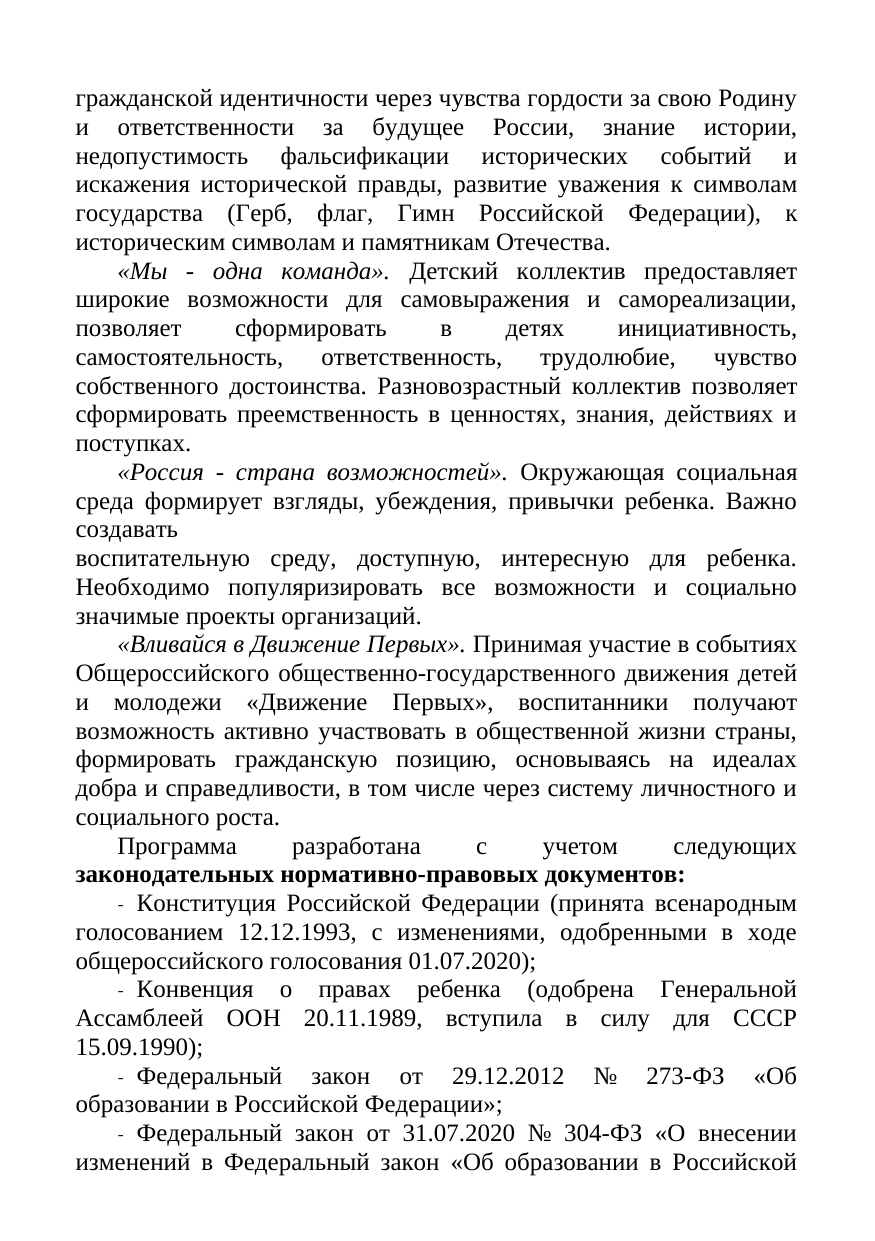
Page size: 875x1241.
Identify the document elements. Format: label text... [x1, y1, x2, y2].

list Конвенция о правах ребенка (одобрена Генеральной Ассамблеей ООН 20.11.1989, вступила в силу для СССР 15.09.1990); [75, 974, 797, 1061]
text «Вливайся в Движение Первых». Принимая участие в событиях Общероссийского общественно-государственного движения детей и молодежи «Движение Первых», воспитанники получают возможность активно участвовать в общественной жизни страны, формировать гражданскую позицию, основываясь на идеалах добра и справедливости, в том числе через систему личностного и социального роста. [75, 629, 797, 831]
text «Мы - одна команда». Детский коллектив предоставляет широкие возможности для самовыражения и самореализации, позволяет сформировать в детях инициативность, самостоятельность, ответственность, трудолюбие, чувство собственного достоинства. Разновозрастный коллектив позволяет сформировать преемственность в ценностях, знания, действиях и поступках. [75, 256, 797, 457]
list Конституция Российской Федерации (принята всенародным голосованием 12.12.1993, с изменениями, одобренными в ходе общероссийского голосования 01.07.2020); [75, 888, 797, 974]
text воспитательную среду, доступную, интересную для ребенка. Необходимо популяризировать все возможности и социально значимые проекты организаций. [75, 543, 797, 629]
text Программа разработана с учетом следующих законодательных нормативно-правовых документов: [75, 831, 797, 888]
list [75, 1118, 797, 1176]
text «Россия - страна возможностей». Окружающая социальная среда формирует взгляды, убеждения, привычки ребенка. Важно создавать [75, 457, 797, 543]
list Федеральный закон от 29.12.2012 № 273-ФЗ «Об образовании в Российской Федерации»; [75, 1061, 797, 1118]
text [75, 83, 797, 256]
